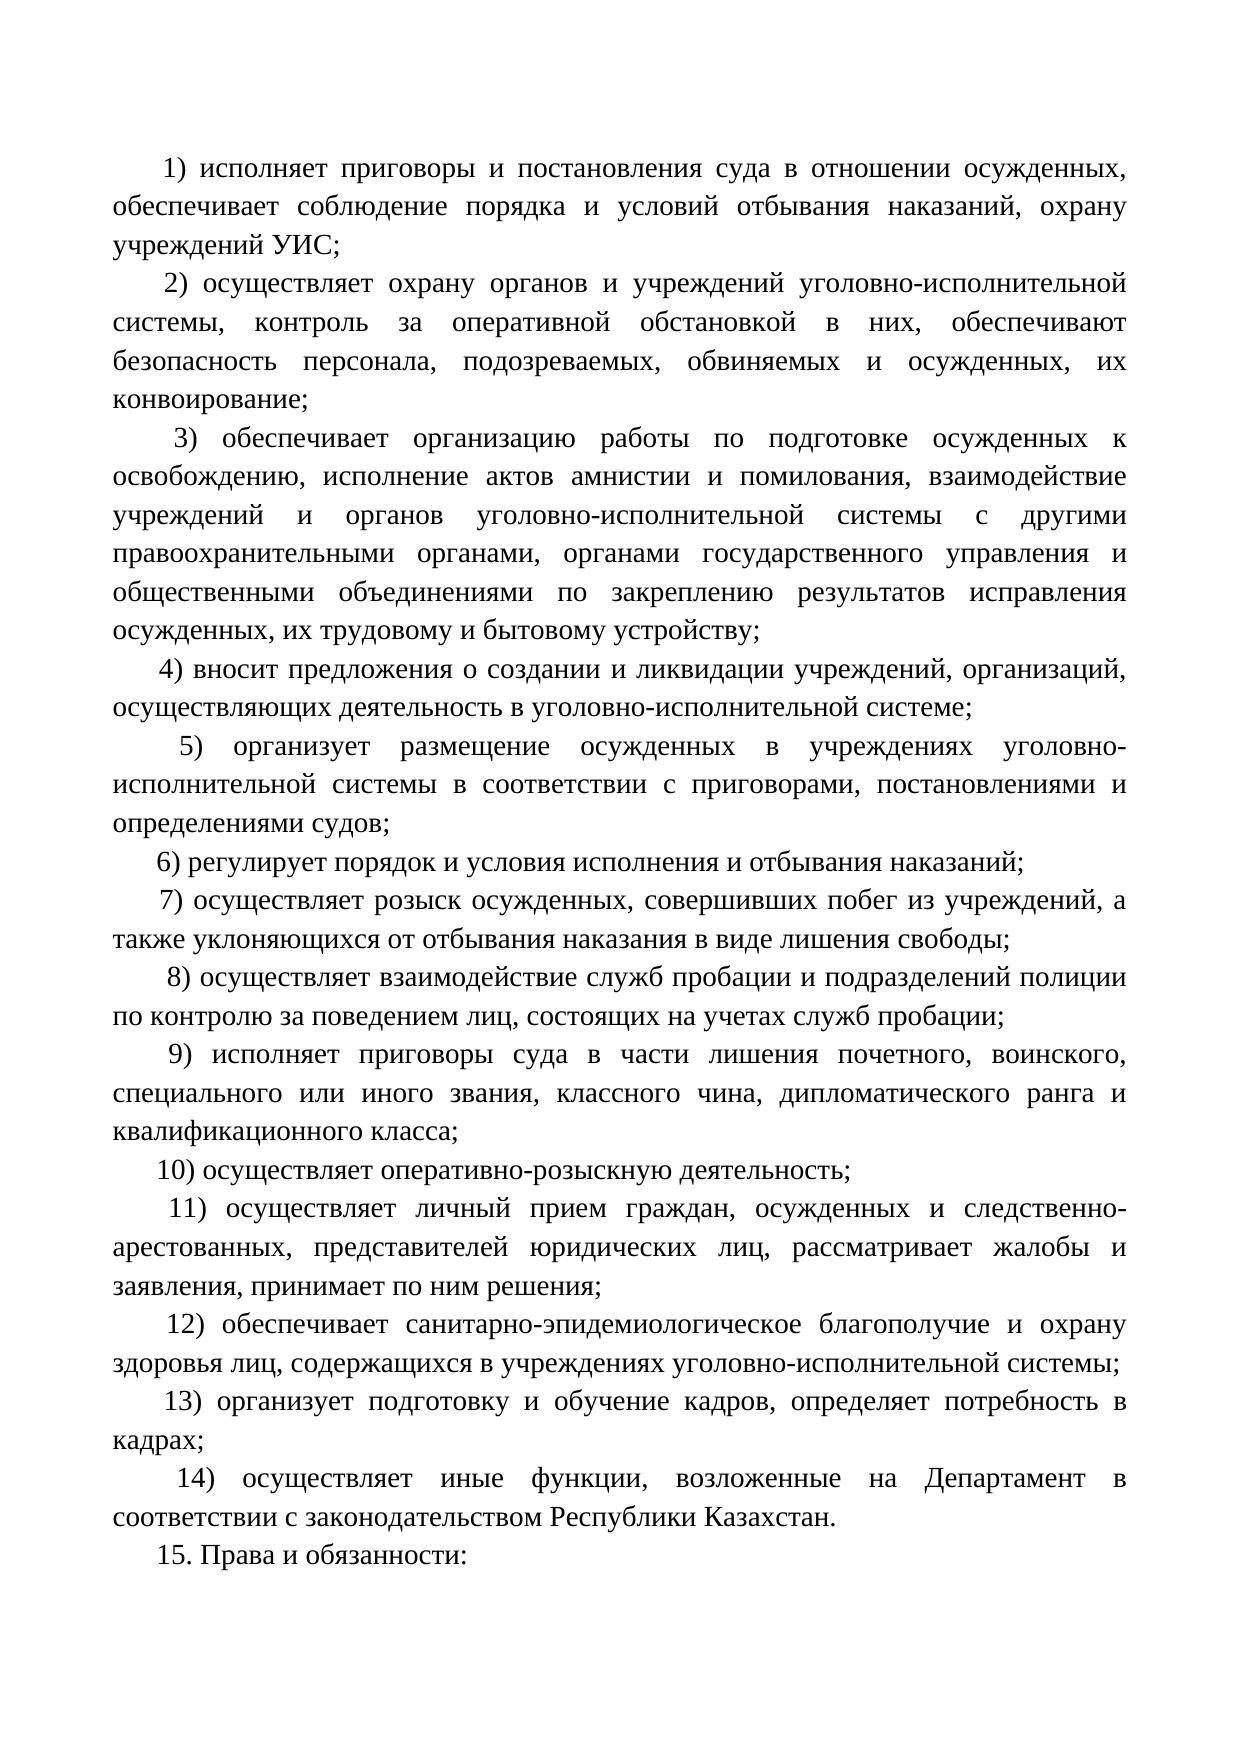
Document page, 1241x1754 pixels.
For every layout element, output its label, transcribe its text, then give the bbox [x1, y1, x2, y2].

text 13) организует подготовку и обучение кадров, определяет потребность в кадрах; [112, 1383, 1128, 1455]
text 2) осуществляет охрану органов и учреждений уголовно-исполнительной системы, контроль за оперативной обстановкой в них, обеспечивают безопасность персонала, подозреваемых, обвиняемых и осужденных, их конвоирование; [112, 266, 1128, 415]
text 12) обеспечивает санитарно-эпидемиологическое благополучие и охрану здоровья лиц, содержащихся в учреждениях уголовно-исполнительной системы; [112, 1306, 1128, 1378]
text 8) осуществляет взаимодействие служб пробации и подразделений полиции по контролю за поведением лиц, состоящих на учетах служб пробации; [112, 959, 1128, 1031]
text 11) осуществляет личный прием граждан, осужденных и следственно-арестованных, представителей юридических лиц, рассматривает жалобы и заявления, принимает по ним решения; [112, 1191, 1128, 1301]
text 10) осуществляет оперативно-розыскную деятельность; [112, 1152, 1128, 1186]
text 14) осуществляет иные функции, возложенные на Департамент в соответствии с законодательством Республики Казахстан. [112, 1460, 1128, 1532]
text 6) регулирует порядок и условия исполнения и отбывания наказаний; [112, 844, 1128, 877]
text 3) обеспечивает организацию работы по подготовке осужденных к освобождению, исполнение актов амнистии и помилования, взаимодействие учреждений и органов уголовно-исполнительной системы с другими правоохранительными органами, органами государственного управления и общественными объединениями по закреплению результатов исправления осужденных, их трудовому и бытовому устройству; [112, 420, 1128, 646]
text 15. Права и обязанности: [112, 1537, 1128, 1571]
text 4) вносит предложения о создании и ликвидации учреждений, организаций, осуществляющих деятельность в уголовно-исполнительной системе; [112, 651, 1128, 723]
text 1) исполняет приговоры и постановления суда в отношении осужденных, обеспечивает соблюдение порядка и условий отбывания наказаний, охрану учреждений УИС; [112, 150, 1128, 261]
text 9) исполняет приговоры суда в части лишения почетного, воинского, специального или иного звания, классного чина, дипломатического ранга и квалификационного класса; [112, 1036, 1128, 1147]
text 7) осуществляет розыск осужденных, совершивших побег из учреждений, а также уклоняющихся от отбывания наказания в виде лишения свободы; [112, 882, 1128, 954]
text 5) организует размещение осужденных в учреждениях уголовно-исполнительной системы в соответствии с приговорами, постановлениями и определениями судов; [112, 728, 1128, 839]
